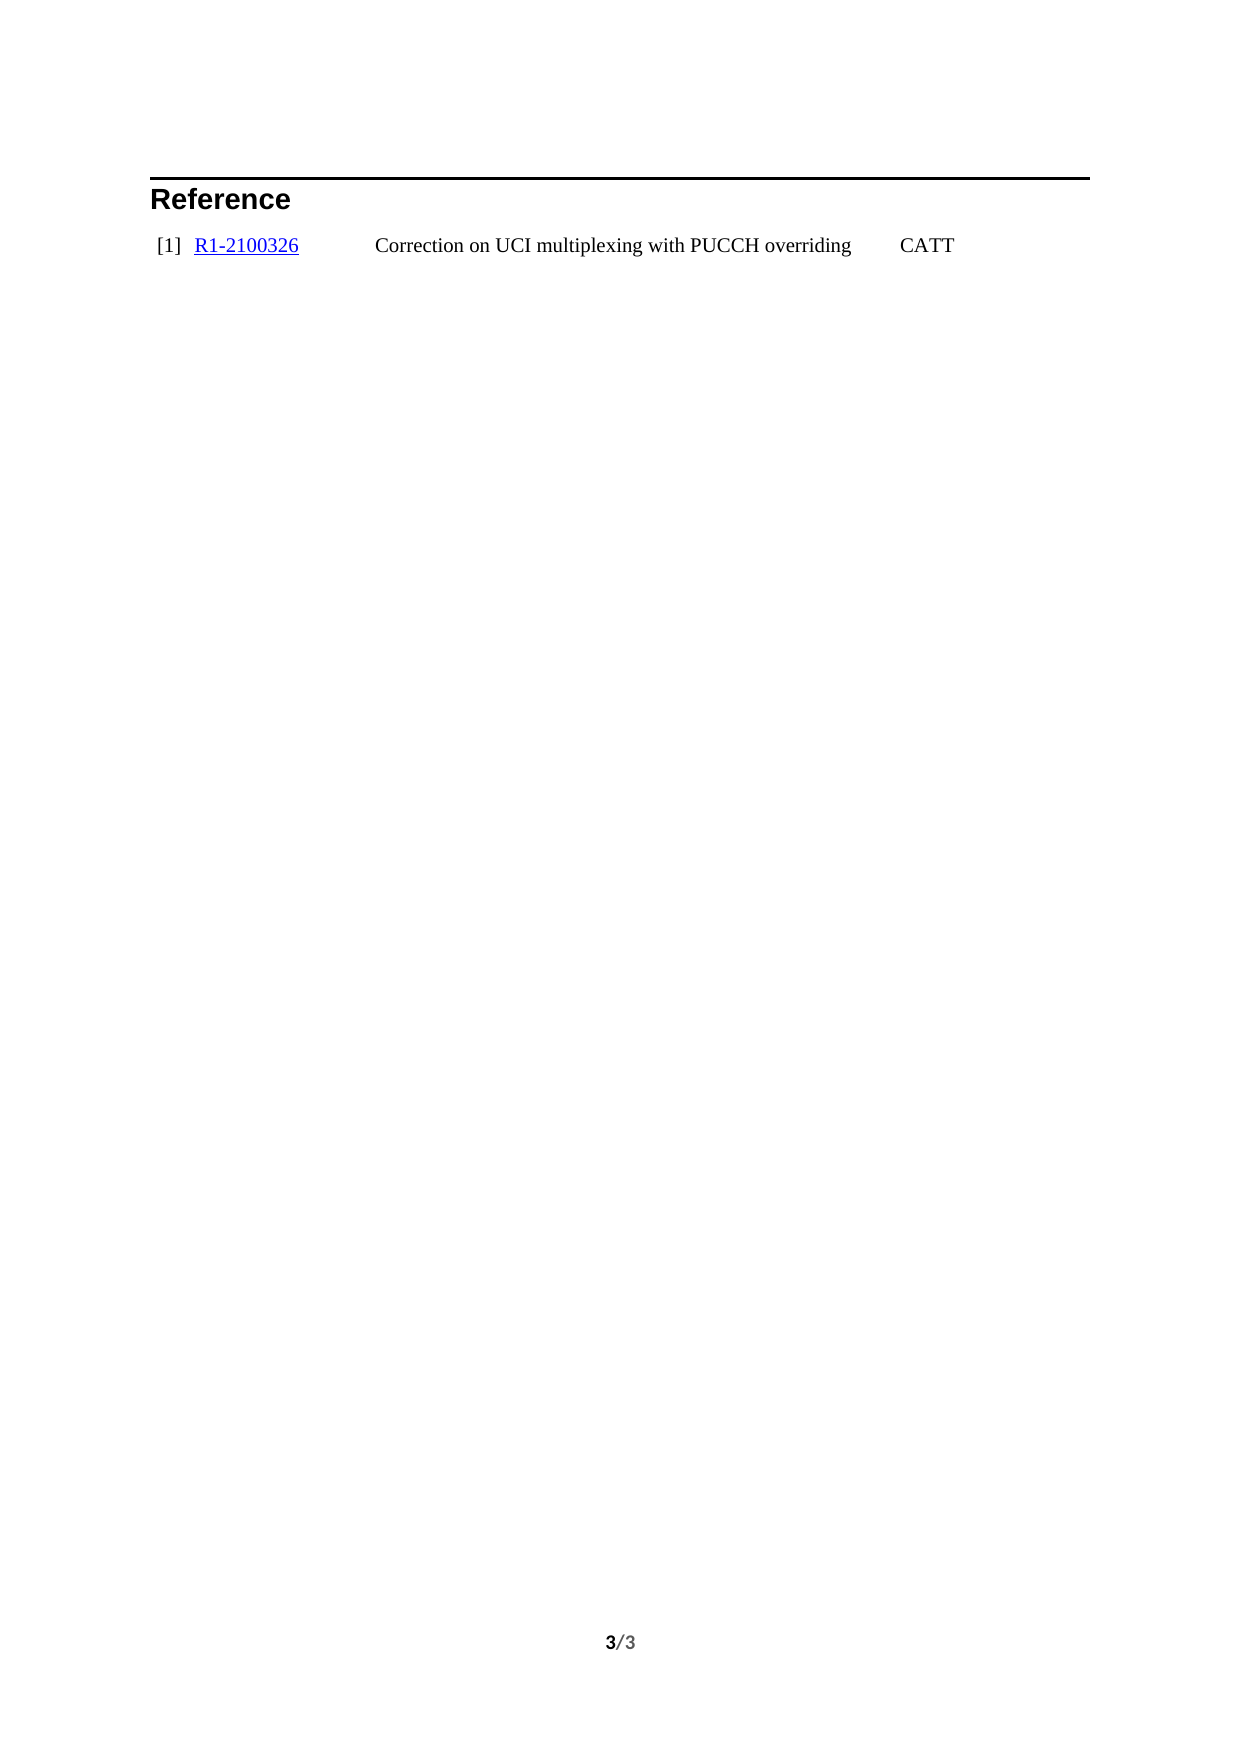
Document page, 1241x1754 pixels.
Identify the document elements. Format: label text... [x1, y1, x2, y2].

subtitle Reference [150, 180, 1090, 216]
list R1-2100326 Correction on UCI multiplexing with PUCCH overriding CATT [157, 233, 1090, 257]
